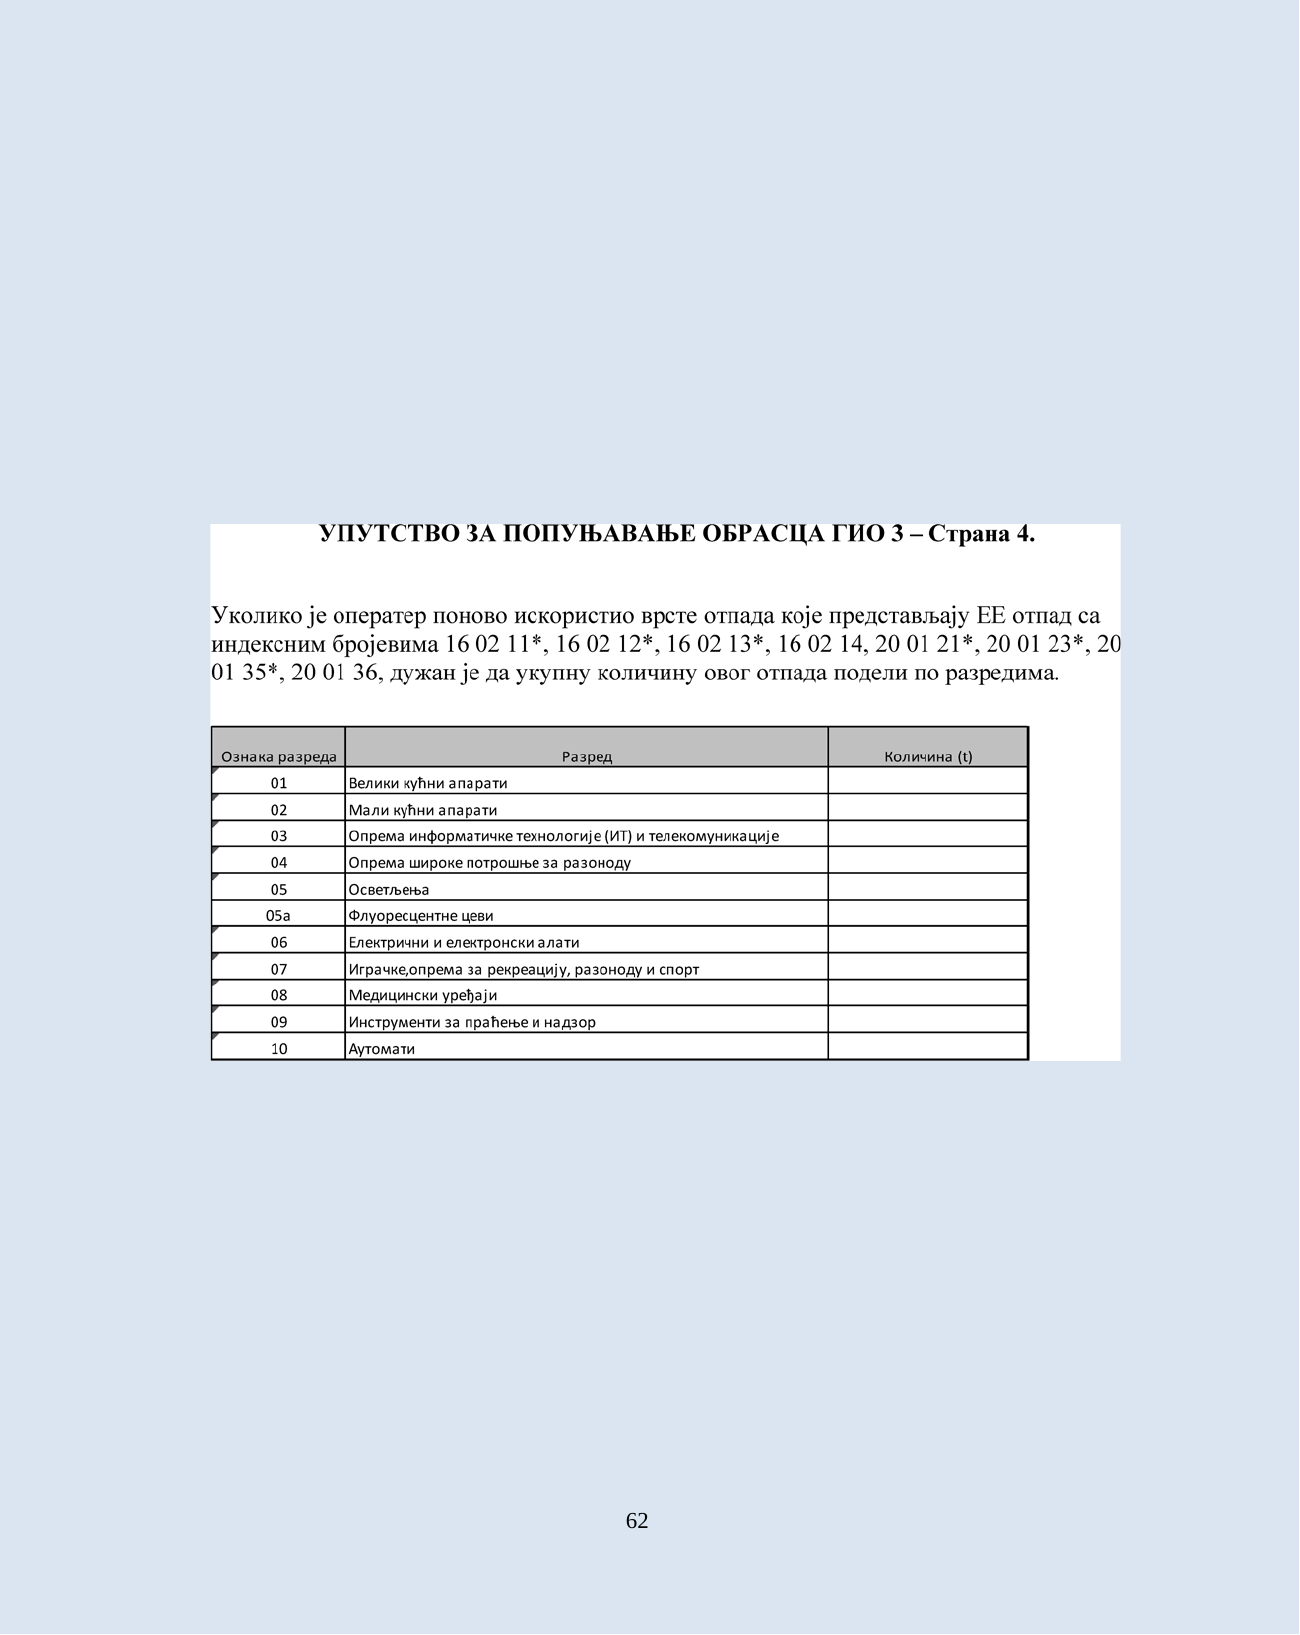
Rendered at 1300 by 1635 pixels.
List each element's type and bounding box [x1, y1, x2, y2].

picture [210, 524, 1121, 1061]
